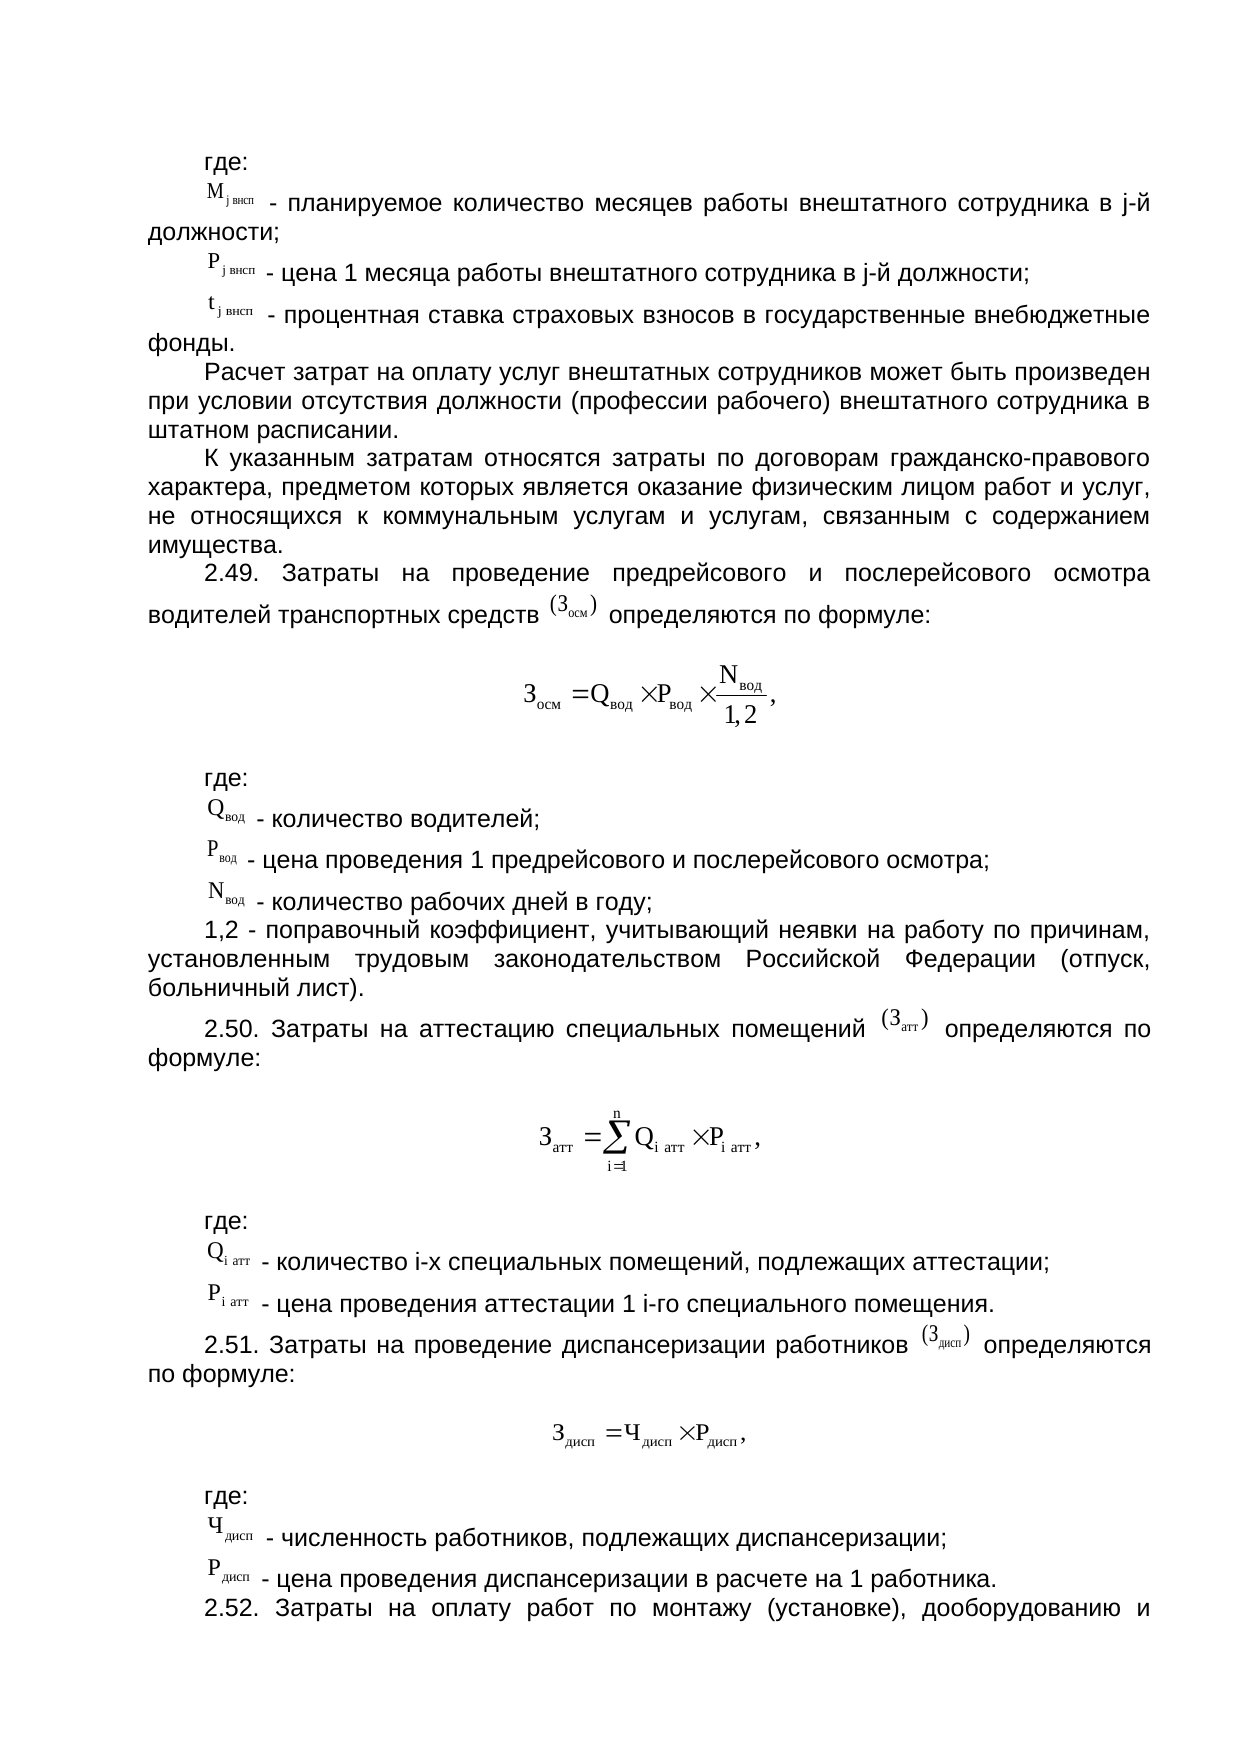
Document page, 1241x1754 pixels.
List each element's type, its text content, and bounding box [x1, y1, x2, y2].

text - количество рабочих дней в году; [148, 874, 1152, 916]
text - численность работников, подлежащих диспансеризации; [148, 1510, 1152, 1551]
text 2.49. Затраты на проведение предрейсового и послерейсового осмотра водителей транспортных средств определяются по формуле: [148, 558, 1152, 628]
text 2.51. Затраты на проведение диспансеризации работников определяются по формуле: [148, 1317, 1152, 1388]
text где: [148, 147, 1152, 176]
text где: [148, 763, 1152, 791]
text где: [148, 1481, 1152, 1510]
text - процентная ставка страховых взносов в государственные внебюджетные фонды. [148, 287, 1152, 357]
text - количество i-х специальных помещений, подлежащих аттестации; [148, 1235, 1152, 1276]
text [148, 1593, 1152, 1621]
text - цена проведения диспансеризации в расчете на 1 работника. [148, 1551, 1152, 1593]
text 1,2 - поправочный коэффициент, учитывающий неявки на работу по причинам, установленным трудовым законодательством Российской Федерации (отпуск, больничный лист). [148, 916, 1152, 1002]
text Расчет затрат на оплату услуг внештатных сотрудников может быть произведен при условии отсутствия должности (профессии рабочего) внештатного сотрудника в штатном расписании. [148, 357, 1152, 443]
text - цена 1 месяца работы внештатного сотрудника в j-й должности; [148, 246, 1152, 287]
text - планируемое количество месяцев работы внештатного сотрудника в j-й должности; [148, 176, 1152, 246]
text где: [148, 1206, 1152, 1235]
text - цена проведения аттестации 1 i-го специального помещения. [148, 1276, 1152, 1317]
text - количество водителей; [148, 791, 1152, 833]
text К указанным затратам относятся затраты по договорам гражданско-правового характера, предметом которых является оказание физическим лицом работ и услуг, не относящихся к коммунальным услугам и услугам, связанным с содержанием имущества. [148, 443, 1152, 558]
text 2.50. Затраты на аттестацию специальных помещений определяются по формуле: [148, 1002, 1152, 1072]
text - цена проведения 1 предрейсового и послерейсового осмотра; [148, 833, 1152, 874]
